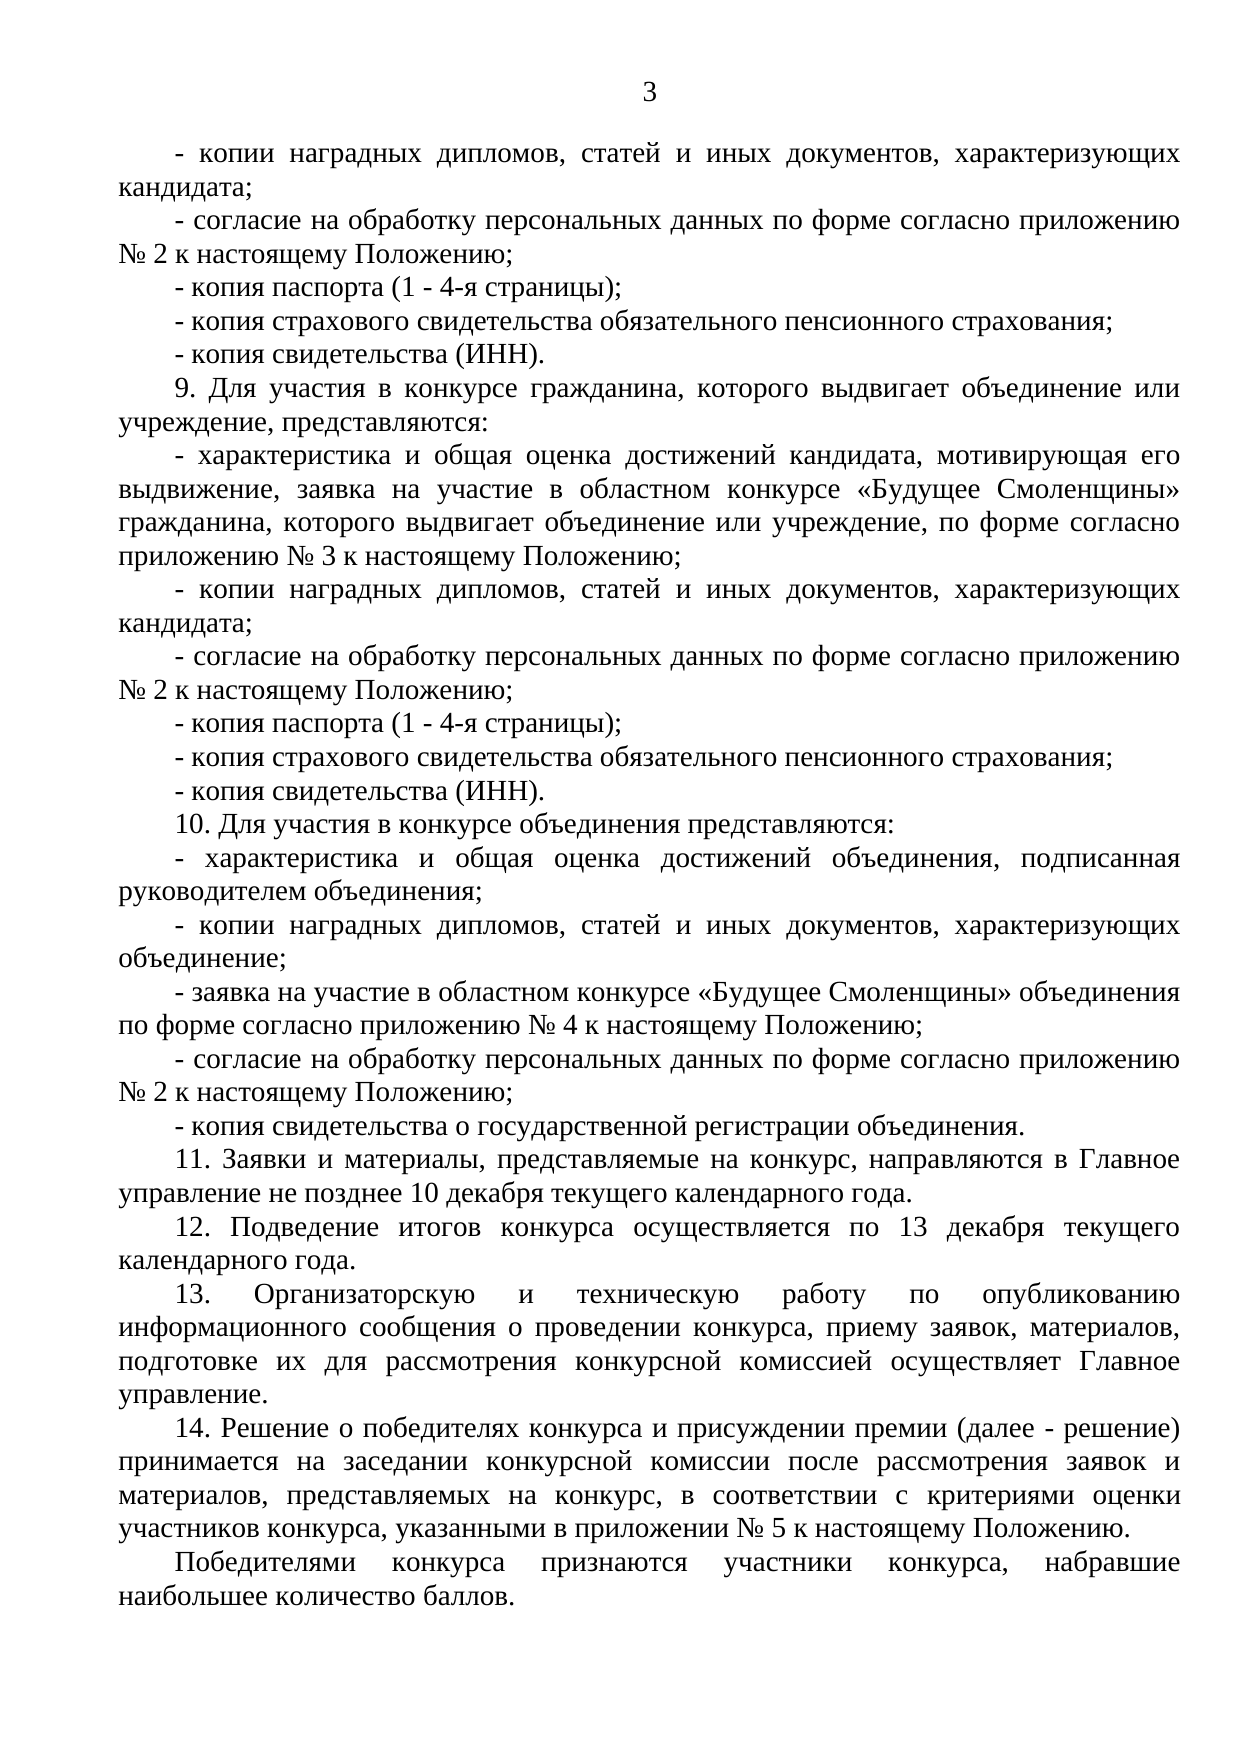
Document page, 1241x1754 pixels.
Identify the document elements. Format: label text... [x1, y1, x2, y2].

text 12. Подведение итогов конкурса осуществляется по 13 декабря текущего календарного года. [118, 1209, 1181, 1276]
text - характеристика и общая оценка достижений объединения, подписанная руководителем объединения; [118, 840, 1181, 907]
text 13. Организаторскую и техническую работу по опубликованию информационного сообщения о проведении конкурса, приему заявок, материалов, подготовке их для рассмотрения конкурсной комиссией осуществляет Главное управление. [118, 1276, 1181, 1410]
text Победителями конкурса признаются участники конкурса, набравшие наибольшее количество баллов. [118, 1544, 1181, 1611]
text - копия свидетельства (ИНН). [118, 773, 1181, 806]
text - копии наградных дипломов, статей и иных документов, характеризующих объединение; [118, 907, 1181, 974]
text - согласие на обработку персональных данных по форме согласно приложению № 2 к настоящему Положению; [118, 638, 1181, 706]
text - заявка на участие в областном конкурсе «Будущее Смоленщины» объединения по форме согласно приложению № 4 к настоящему Положению; [118, 974, 1181, 1041]
text 14. Решение о победителях конкурса и присуждении премии (далее - решение) принимается на заседании конкурсной комиссии после рассмотрения заявок и материалов, представляемых на конкурс, в соответствии с критериями оценки участников конкурса, указанными в приложении № 5 к настоящему Положению. [118, 1410, 1181, 1544]
text - копия свидетельства о государственной регистрации объединения. [118, 1108, 1181, 1142]
text - копия свидетельства (ИНН). [118, 337, 1181, 370]
text 10. Для участия в конкурсе объединения представляются: [118, 806, 1181, 840]
text - копия страхового свидетельства обязательного пенсионного страхования; [118, 739, 1181, 773]
text - копия страхового свидетельства обязательного пенсионного страхования; [118, 303, 1181, 337]
text 9. Для участия в конкурсе гражданина, которого выдвигает объединение или учреждение, представляются: [118, 370, 1181, 437]
text 11. Заявки и материалы, представляемые на конкурс, направляются в Главное управление не позднее 10 декабря текущего календарного года. [118, 1142, 1181, 1209]
text - копии наградных дипломов, статей и иных документов, характеризующих кандидата; [118, 135, 1181, 202]
text - характеристика и общая оценка достижений кандидата, мотивирующая его выдвижение, заявка на участие в областном конкурсе «Будущее Смоленщины» гражданина, которого выдвигает объединение или учреждение, по форме согласно приложению № 3 к настоящему Положению; [118, 437, 1181, 571]
text - копия паспорта (1 - 4-я страницы); [118, 269, 1181, 303]
text - согласие на обработку персональных данных по форме согласно приложению № 2 к настоящему Положению; [118, 202, 1181, 269]
text - копия паспорта (1 - 4-я страницы); [118, 706, 1181, 739]
text - копии наградных дипломов, статей и иных документов, характеризующих кандидата; [118, 571, 1181, 638]
text - согласие на обработку персональных данных по форме согласно приложению № 2 к настоящему Положению; [118, 1041, 1181, 1108]
